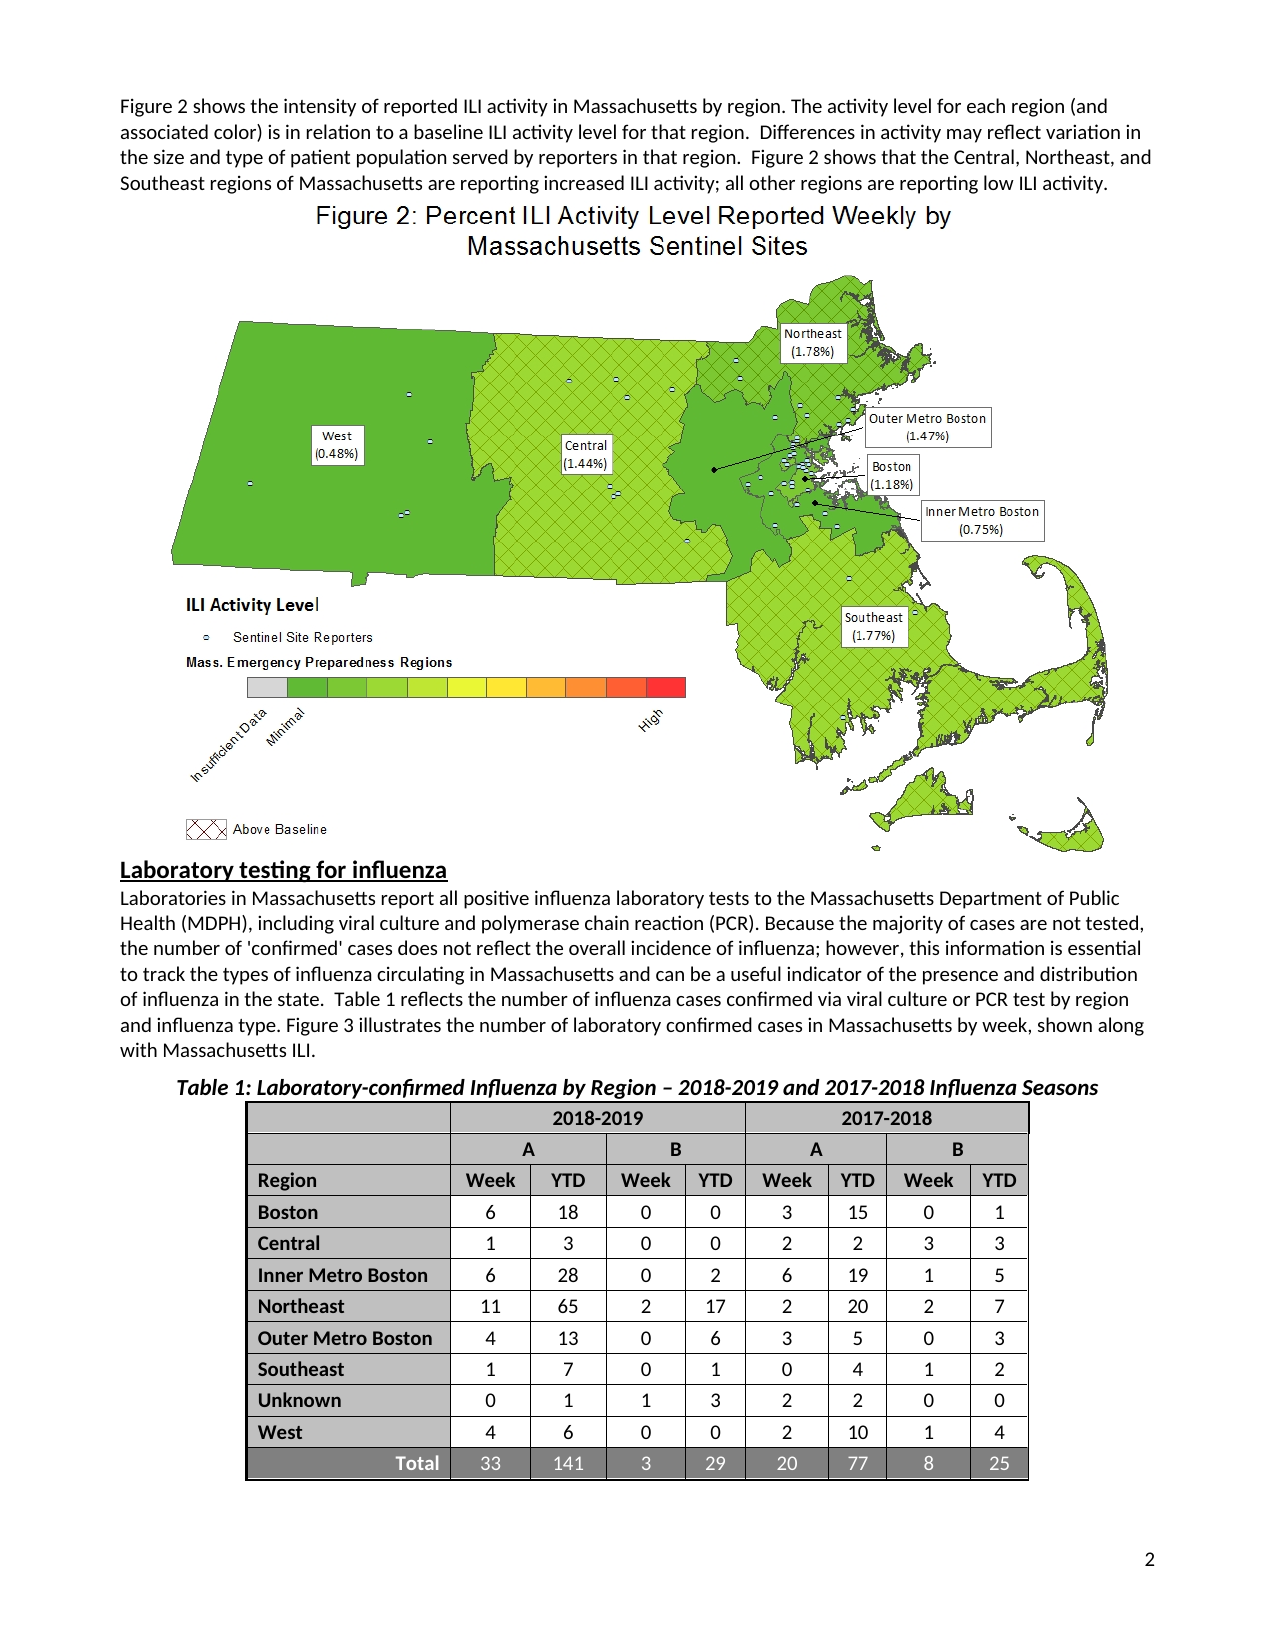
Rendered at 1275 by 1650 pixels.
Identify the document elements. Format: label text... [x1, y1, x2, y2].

table_cell 10 [829, 1417, 886, 1447]
table_cell 1 [887, 1417, 970, 1447]
table_cell 3 [971, 1321, 1028, 1353]
table_cell 3 [531, 1228, 606, 1258]
table_cell YTD [531, 1165, 606, 1195]
table_cell 3 [607, 1448, 685, 1478]
table_cell 0 [607, 1417, 685, 1447]
table_cell 2 [829, 1228, 886, 1258]
table_cell 2 [746, 1417, 828, 1447]
table_cell 2 [746, 1385, 828, 1416]
table_cell Total [248, 1448, 450, 1478]
table_cell 7 [531, 1354, 606, 1384]
table_cell 3 [686, 1385, 745, 1416]
table_cell 0 [686, 1417, 745, 1447]
table_cell 8 [887, 1448, 970, 1478]
table_header 2018-2019 [451, 1103, 745, 1132]
text Laboratory testing for influenza [120, 855, 1155, 885]
table_cell 77 [829, 1448, 886, 1478]
table_cell 29 [686, 1448, 745, 1478]
table_cell 0 [607, 1322, 685, 1353]
table_cell 6 [686, 1322, 745, 1353]
table_cell 2 [971, 1353, 1028, 1384]
text Figure 2 shows the intensity of reported ILI activity in Massachusetts by region. The activity level for each region (and associated color) is in relation to a baseline ILI activity level for that region. Differences in activity may reflect variation in the size and type of patient population served by reporters in that region. Figure 2 shows that the Central, Northeast, and Southeast regions of Massachusetts are reporting increased ILI activity; all other regions are reporting low ILI activity. [120, 94, 1155, 195]
table_cell 0 [887, 1322, 970, 1353]
table_cell Region [248, 1165, 450, 1195]
text Table 1: Laboratory-confirmed Influenza by Region – 2018-2019 and 2017-2018 Influenza Seasons [120, 1073, 1155, 1101]
table_cell 1 [607, 1385, 685, 1416]
table_cell 28 [531, 1259, 606, 1290]
table_cell 6 [746, 1259, 828, 1290]
table_cell A [746, 1134, 886, 1164]
table_cell 4 [971, 1416, 1028, 1447]
table_header 2017-2018 [746, 1103, 1028, 1132]
table_cell 18 [531, 1196, 606, 1227]
table_cell 2 [746, 1291, 828, 1321]
table_cell 2 [686, 1259, 745, 1290]
table_cell 1 [887, 1354, 970, 1384]
table_cell 1 [531, 1385, 606, 1416]
table_cell 65 [531, 1291, 606, 1321]
table_cell 0 [686, 1196, 745, 1227]
table_cell YTD [829, 1165, 886, 1195]
table_cell Unknown [248, 1385, 450, 1416]
table_cell 25 [971, 1447, 1028, 1478]
table_cell Week [451, 1165, 530, 1195]
table_cell 2 [746, 1228, 828, 1258]
table_cell 0 [607, 1196, 685, 1227]
table_cell 3 [971, 1227, 1028, 1258]
table_cell 0 [607, 1354, 685, 1384]
table_cell 6 [531, 1417, 606, 1447]
table_cell 7 [971, 1290, 1028, 1321]
table_cell 0 [686, 1228, 745, 1258]
table_header [248, 1103, 450, 1132]
table_cell 3 [887, 1228, 970, 1258]
table_cell 20 [829, 1291, 886, 1321]
table_cell 2 [829, 1385, 886, 1416]
table_cell Inner Metro Boston [248, 1259, 450, 1290]
table_cell 4 [451, 1322, 530, 1353]
table_cell 6 [451, 1259, 530, 1290]
table_cell Week [746, 1165, 828, 1195]
table_cell B [607, 1134, 745, 1164]
table_cell West [248, 1417, 450, 1447]
table_cell 2 [607, 1291, 685, 1321]
table_cell YTD [971, 1164, 1028, 1195]
table_cell 17 [686, 1291, 745, 1321]
table_cell 5 [971, 1258, 1028, 1290]
table_cell 11 [451, 1291, 530, 1321]
table_cell 0 [451, 1385, 530, 1416]
table_cell 1 [686, 1354, 745, 1384]
table_cell 1 [451, 1354, 530, 1384]
table_cell 0 [887, 1385, 970, 1416]
table_cell 13 [531, 1322, 606, 1353]
table_cell Southeast [248, 1354, 450, 1384]
table_cell 0 [607, 1228, 685, 1258]
table_cell [248, 1134, 450, 1164]
table_cell 20 [746, 1448, 828, 1478]
table_cell A [451, 1134, 606, 1164]
table_cell 0 [746, 1354, 828, 1384]
table_cell Week [607, 1165, 685, 1195]
table_cell 3 [746, 1322, 828, 1353]
table_cell 19 [829, 1259, 886, 1290]
table_cell 4 [451, 1417, 530, 1447]
table_cell Northeast [248, 1291, 450, 1321]
table_cell 141 [531, 1448, 606, 1478]
table_cell 1 [971, 1195, 1028, 1227]
table_cell Outer Metro Boston [248, 1322, 450, 1353]
table_cell Boston [248, 1196, 450, 1227]
table_cell 6 [451, 1196, 530, 1227]
table_cell 1 [887, 1259, 970, 1290]
picture [120, 197, 1155, 855]
table_cell 0 [971, 1384, 1028, 1416]
table_cell 1 [451, 1228, 530, 1258]
table_cell YTD [686, 1165, 745, 1195]
table_cell 33 [451, 1448, 530, 1478]
table_cell 4 [829, 1354, 886, 1384]
table_cell 15 [829, 1196, 886, 1227]
table_cell Week [887, 1165, 970, 1195]
table_cell Central [248, 1228, 450, 1258]
table_cell 5 [829, 1322, 886, 1353]
table_cell B [887, 1133, 1028, 1164]
text Laboratories in Massachusetts report all positive influenza laboratory tests to the Massachusetts Department of Public Health (MDPH), including viral culture and polymerase chain reaction (PCR). Because the majority of cases are not tested, the number of 'confirmed' cases does not reflect the overall incidence of influenza; however, this information is essential to track the types of influenza circulating in Massachusetts and can be a useful indicator of the presence and distribution of influenza in the state. Table 1 reflects the number of influenza cases confirmed via viral culture or PCR test by region and influenza type. Figure 3 illustrates the number of laboratory confirmed cases in Massachusetts by week, shown along with Massachusetts ILI. [120, 885, 1155, 1063]
table_cell 0 [887, 1196, 970, 1227]
table_cell 0 [607, 1259, 685, 1290]
table_cell 2 [887, 1291, 970, 1321]
table_cell 3 [746, 1196, 828, 1227]
